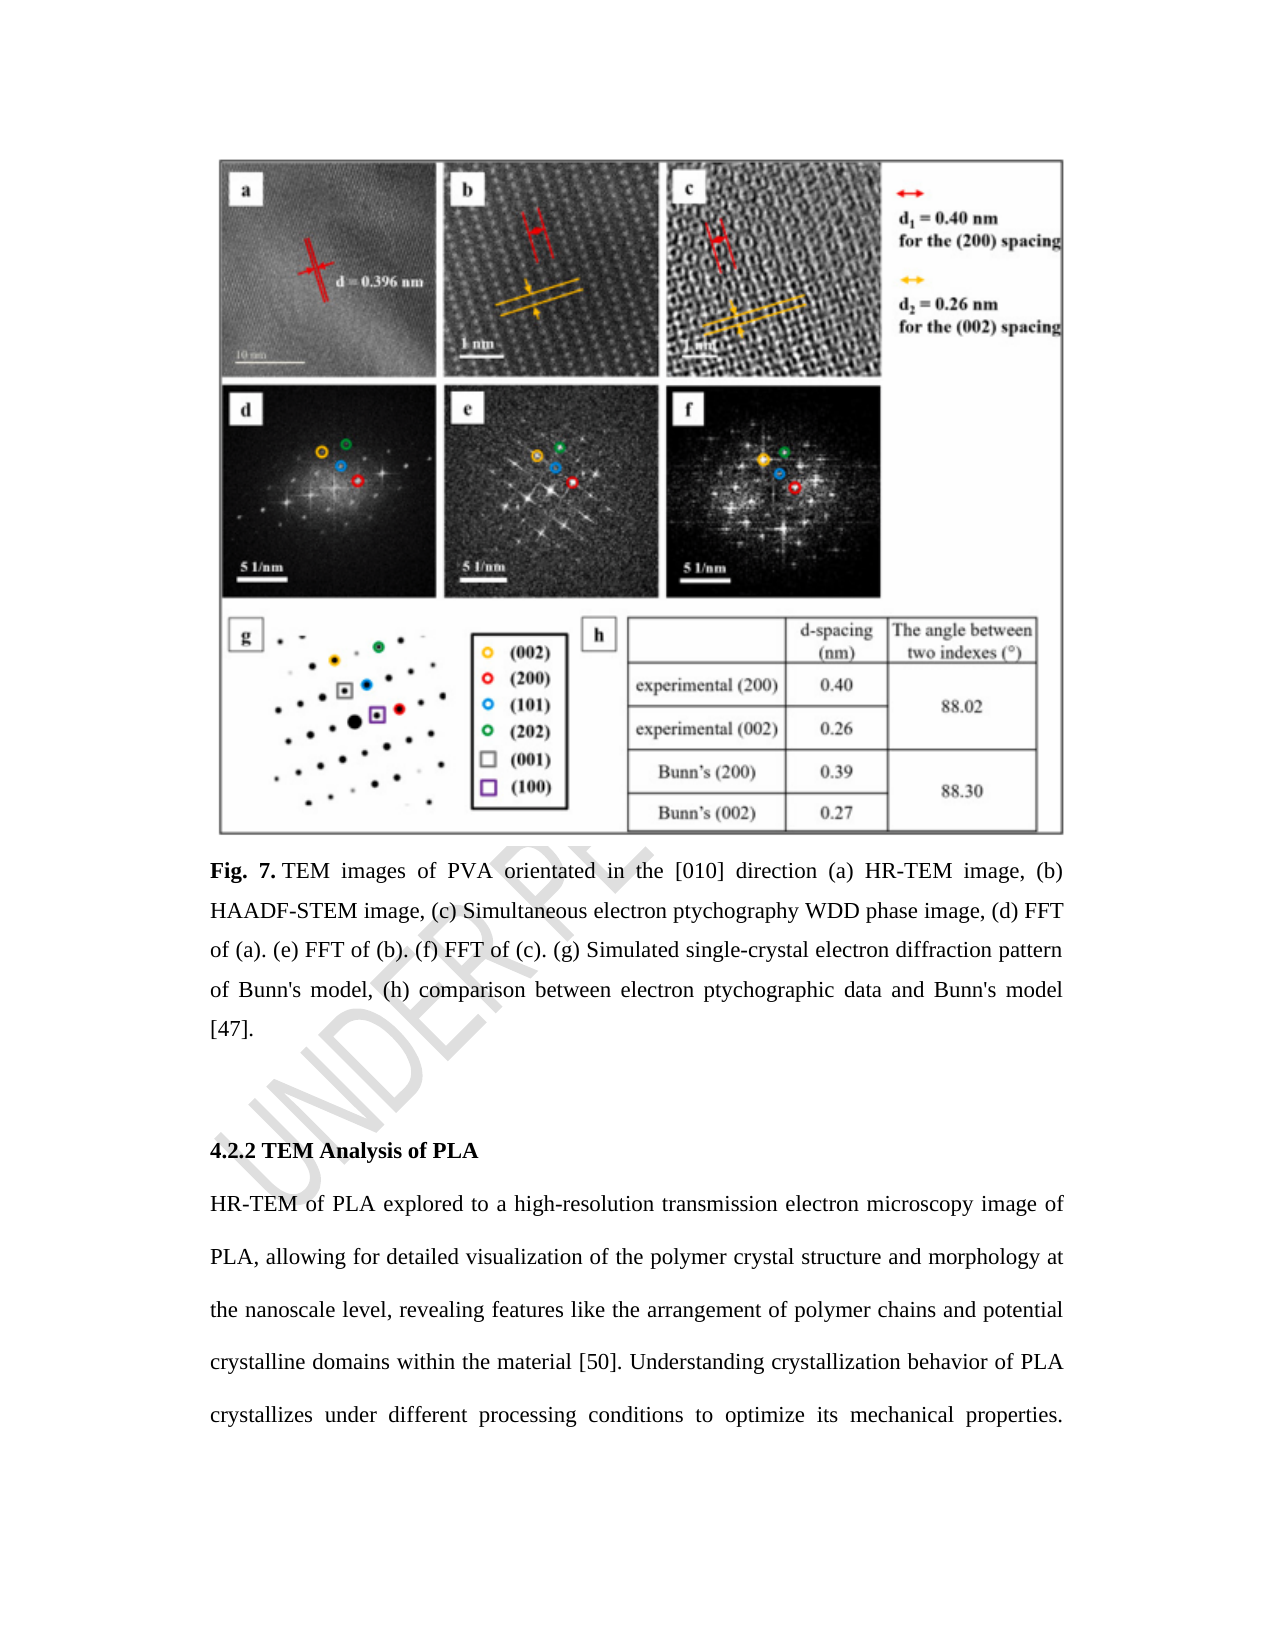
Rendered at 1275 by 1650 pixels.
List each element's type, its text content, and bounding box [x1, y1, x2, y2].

text Fig. 7. TEM images of PVA orientated in the [010] direction (a) HR-TEM image, (b) HAADF-STEM image, (c) Simultaneous electron ptychography WDD phase image, (d) FFT of (a). (e) FFT of (b). (f) FFT of (c). (g) Simulated single-crystal electron diffraction pattern of Bunn's model, (h) comparison between electron ptychographic data and Bunn's model [47]. [210, 857, 1065, 1042]
picture [210, 150, 1073, 846]
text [210, 1190, 1065, 1427]
text 4.2.2 TEM Analysis of PLA [210, 1138, 1065, 1164]
